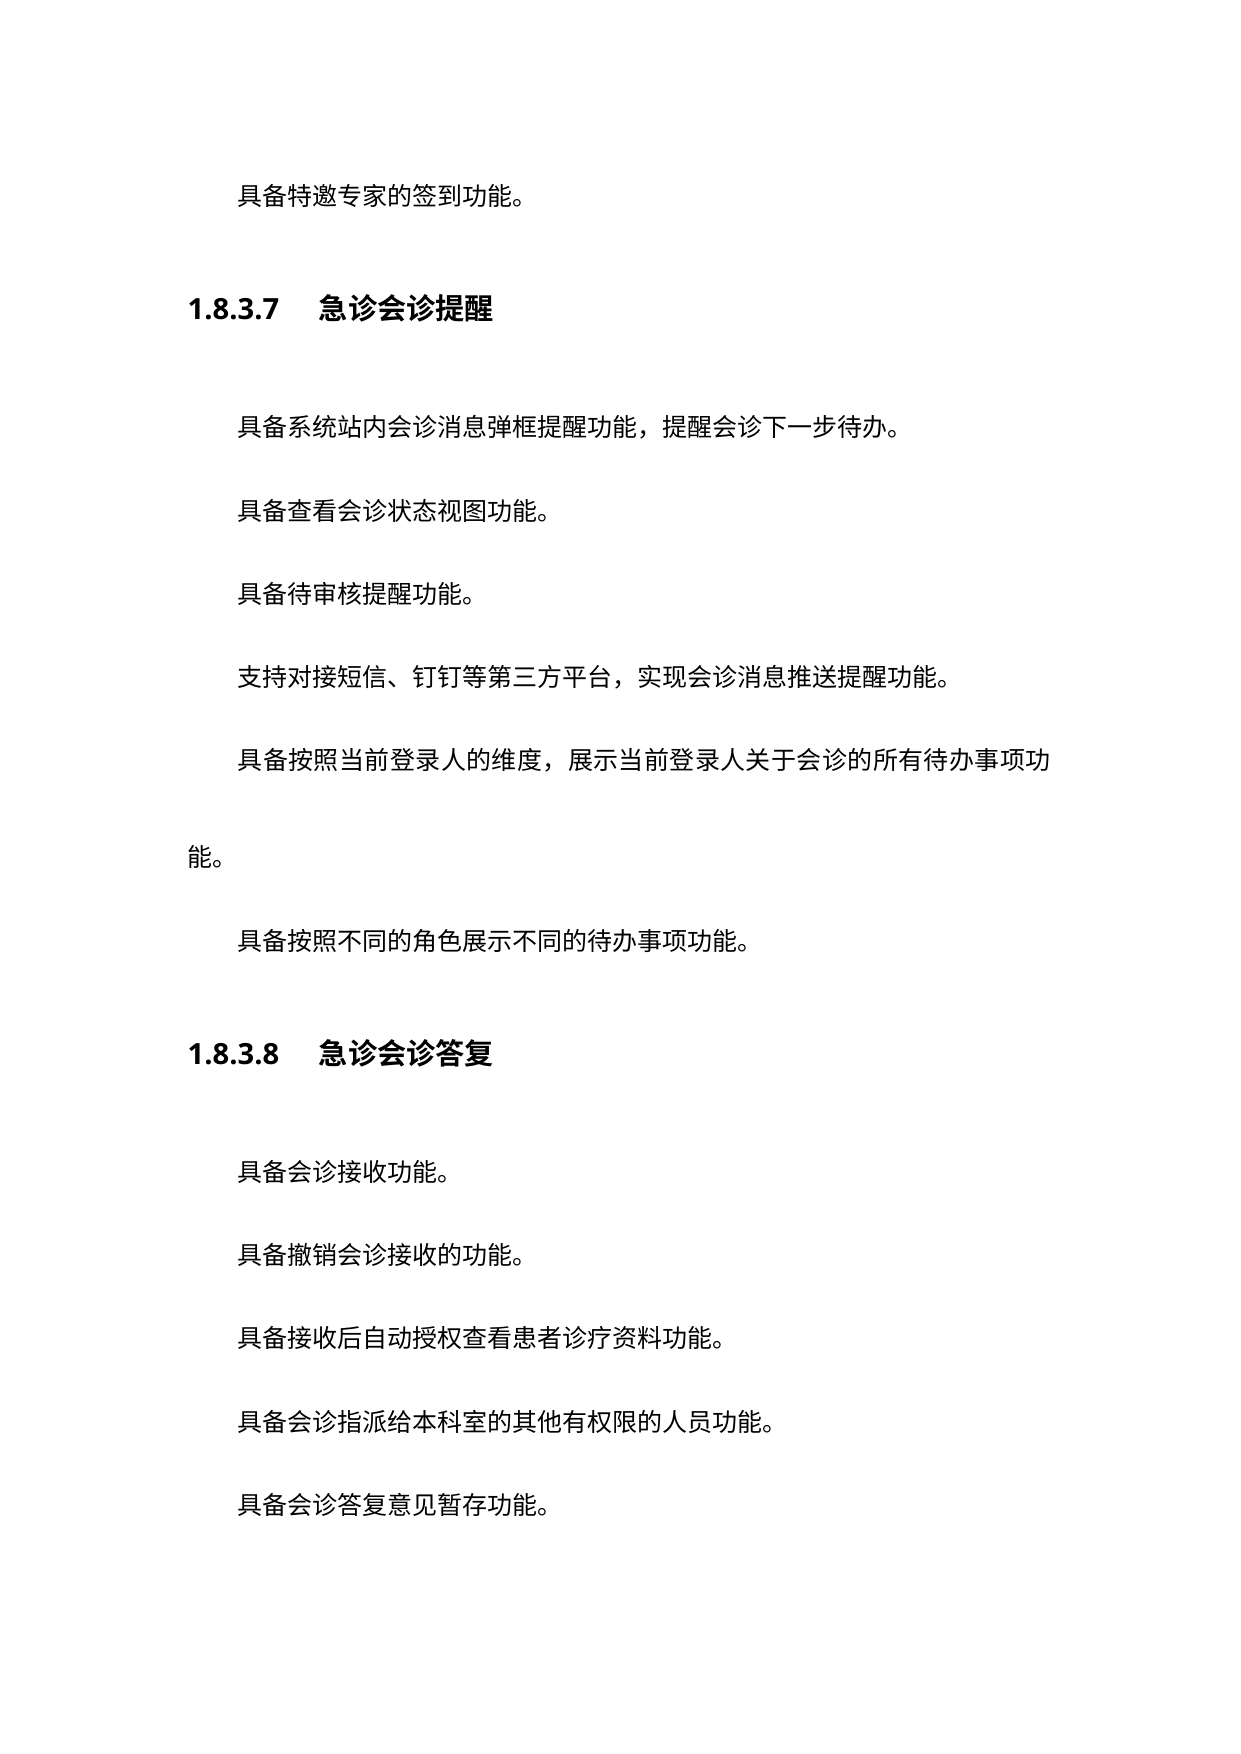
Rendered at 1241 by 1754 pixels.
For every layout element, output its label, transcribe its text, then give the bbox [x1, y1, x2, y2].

list 具备按照不同的角色展示不同的待办事项功能。 [187, 907, 1053, 972]
list 具备待审核提醒功能。 [187, 560, 1053, 625]
list 具备接收后自动授权查看患者诊疗资料功能。 [187, 1304, 1053, 1369]
list 具备撤销会诊接收的功能。 [187, 1221, 1053, 1286]
list 具备特邀专家的签到功能。 [187, 162, 1053, 227]
list 具备会诊答复意见暂存功能。 [187, 1471, 1053, 1536]
list 具备会诊接收功能。 [187, 1138, 1053, 1203]
subtitle 急诊会诊提醒 [187, 274, 1053, 339]
list 具备查看会诊状态视图功能。 [187, 477, 1053, 542]
list 具备会诊指派给本科室的其他有权限的人员功能。 [187, 1388, 1053, 1453]
list 支持对接短信、钉钉等第三方平台，实现会诊消息推送提醒功能。 [187, 643, 1053, 708]
subtitle 急诊会诊答复 [187, 1019, 1053, 1084]
list 具备按照当前登录人的维度，展示当前登录人关于会诊的所有待办事项功能。 [187, 726, 1053, 888]
list 具备系统站内会诊消息弹框提醒功能，提醒会诊下一步待办。 [187, 393, 1053, 458]
